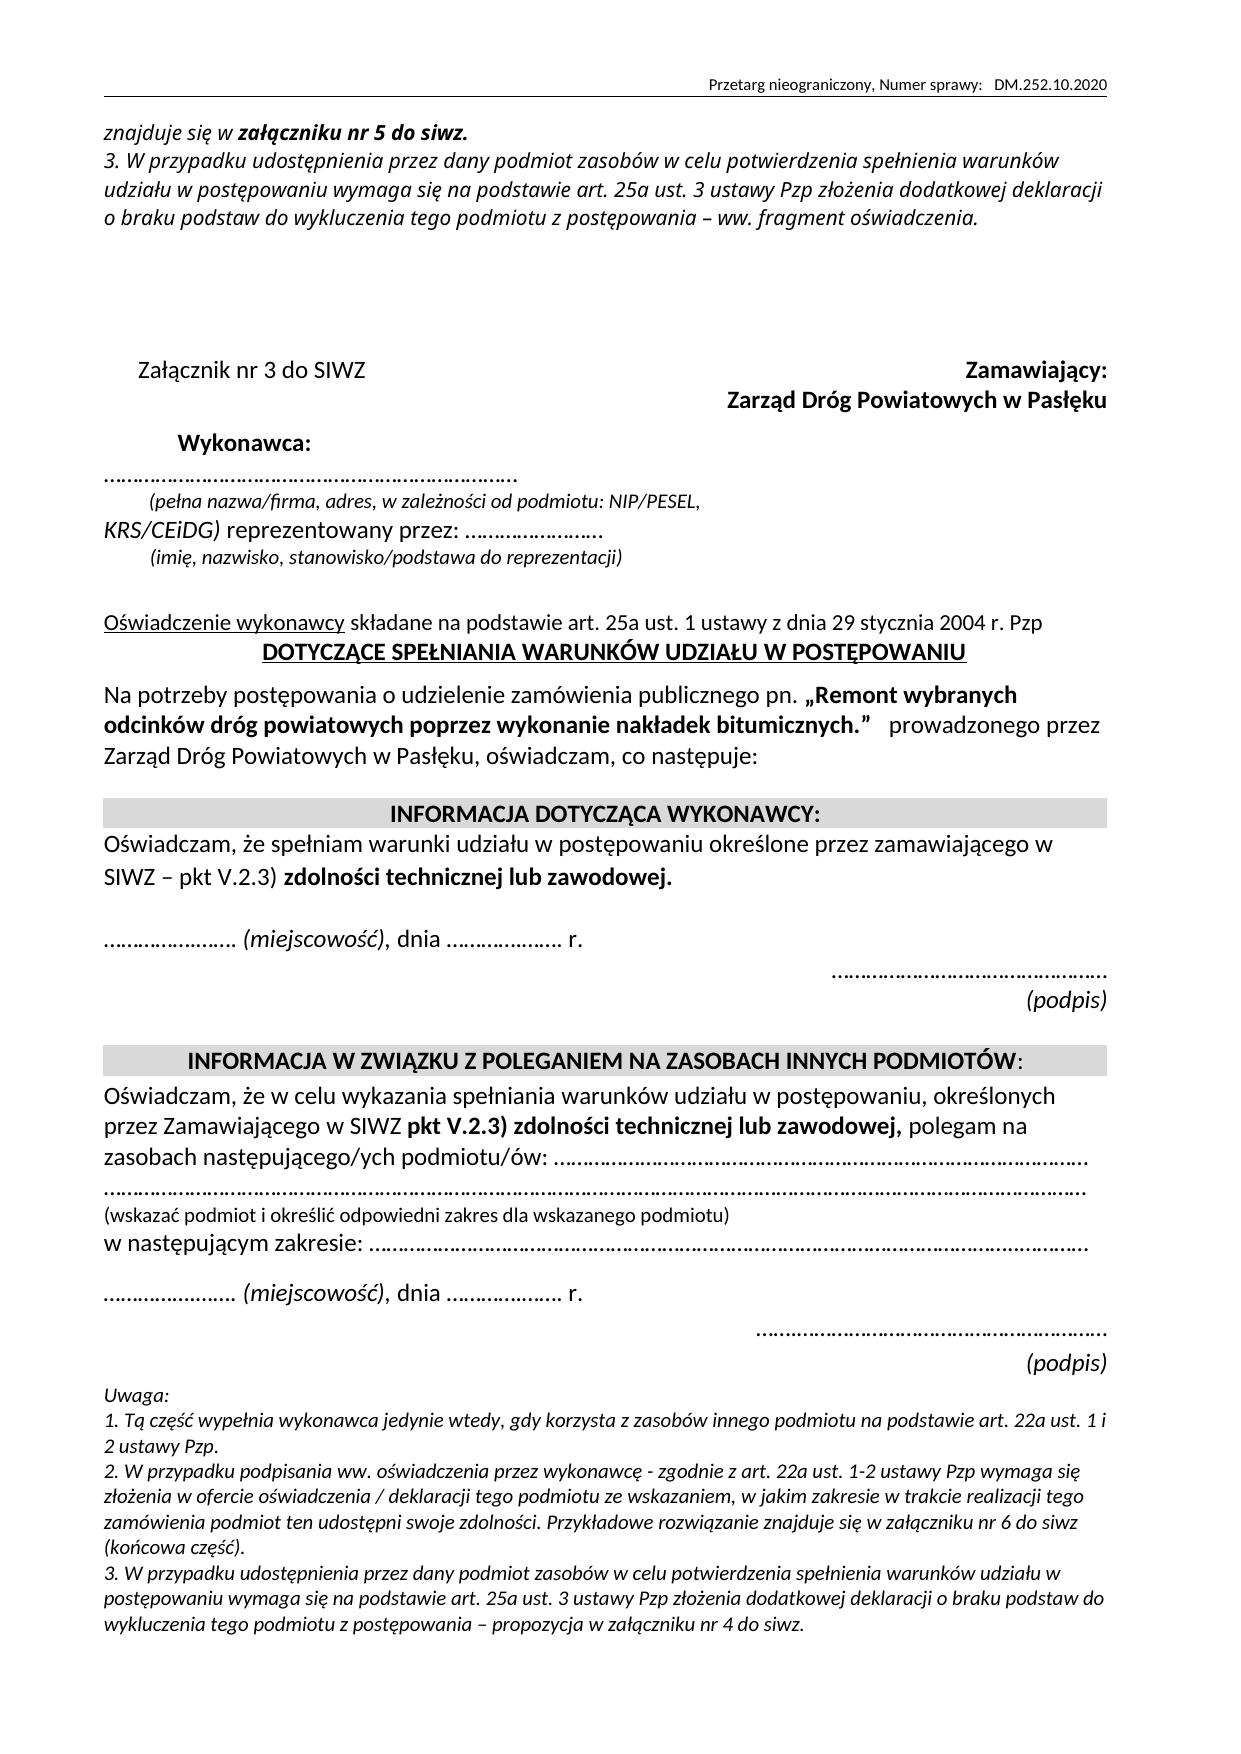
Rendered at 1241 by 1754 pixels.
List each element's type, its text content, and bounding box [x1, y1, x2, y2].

text ……………………………………………………………… [103, 458, 1107, 489]
text INFORMACJA DOTYCZĄCA WYKONAWCY: [103, 798, 1107, 828]
text Oświadczenie wykonawcy składane na podstawie art. 25a ust. 1 ustawy z dnia 29 stycznia 2004 r. Pzp [103, 608, 1107, 636]
text Załącznik nr 3 do SIWZ Zamawiający: [121, 354, 1107, 384]
text znajduje się w załączniku nr 5 do siwz. [103, 118, 1107, 147]
text INFORMACJA W ZWIĄZKU Z POLEGANIEM NA ZASOBACH INNYCH PODMIOTÓW: [103, 1045, 1107, 1076]
text …………….……. (miejscowość), dnia ………….……. r. [103, 1277, 1107, 1308]
text ………………………………………… [103, 954, 1107, 985]
text (podpis) [103, 1347, 1107, 1378]
text 3. W przypadku udostępnienia przez dany podmiot zasobów w celu potwierdzenia spełnienia warunków udziału w postępowaniu wymaga się na podstawie art. 25a ust. 3 ustawy Pzp złożenia dodatkowej deklaracji o braku podstaw do wykluczenia tego podmiotu z postępowania – propozycja w załączniku nr 4 do siwz. [103, 1560, 1107, 1636]
text 2. W przypadku podpisania ww. oświadczenia przez wykonawcę - zgodnie z art. 22a ust. 1-2 ustawy Pzp wymaga się złożenia w ofercie oświadczenia / deklaracji tego podmiotu ze wskazaniem, w jakim zakresie w trakcie realizacji tego zamówienia podmiot ten udostępni swoje zdolności. Przykładowe rozwiązanie znajduje się w załączniku nr 6 do siwz (końcowa część). [103, 1458, 1107, 1560]
text Wykonawca: [103, 428, 1107, 458]
text KRS/CEiDG) reprezentowany przez: …………………… [103, 514, 1107, 544]
text Oświadczam, że spełniam warunki udziału w postępowaniu określone przez zamawiającego w SIWZ – pkt V.2.3) zdolności technicznej lub zawodowej. [103, 828, 1107, 893]
text 3. W przypadku udostępnienia przez dany podmiot zasobów w celu potwierdzenia spełnienia warunków [103, 147, 1107, 175]
text (pełna nazwa/firma, adres, w zależności od podmiotu: NIP/PESEL, [103, 489, 1107, 514]
text Na potrzeby postępowania o udzielenie zamówienia publicznego pn. „Remont wybranych odcinków dróg powiatowych poprzez wykonanie nakładek bitumicznych.” prowadzonego przez Zarząd Dróg Powiatowych w Pasłęku, oświadczam, co następuje: [103, 679, 1107, 771]
text …….……………………………………………… [103, 1312, 1107, 1343]
text (podpis) [103, 985, 1107, 1015]
text DOTYCZĄCE SPEŁNIANIA WARUNKÓW UDZIAŁU W POSTĘPOWANIU [121, 636, 1107, 666]
text …………….……. (miejscowość), dnia ………….……. r. [103, 924, 1107, 954]
text Uwaga: [103, 1382, 1107, 1407]
text (imię, nazwisko, stanowisko/podstawa do reprezentacji) [121, 544, 1107, 570]
text udziału w postępowaniu wymaga się na podstawie art. 25a ust. 3 ustawy Pzp złożenia dodatkowej deklaracji o braku podstaw do wykluczenia tego podmiotu z postępowania – ww. fragment oświadczenia. [103, 175, 1107, 232]
text Oświadczam, że w celu wykazania spełniania warunków udziału w postępowaniu, określonych przez Zamawiającego w SIWZ pkt V.2.3) zdolności technicznej lub zawodowej, polegam na zasobach następującego/ych podmiotu/ów: ………………………………………………………………………………… ……………………………………………………………………………………………………………………………………………………… (wskazać podmiot i określić odpowiedni zakres dla wskazanego podmiotu) [103, 1080, 1107, 1227]
text 1. Tą część wypełnia wykonawca jedynie wtedy, gdy korzysta z zasobów innego podmiotu na podstawie art. 22a ust. 1 i 2 ustawy Pzp. [103, 1407, 1107, 1458]
text Zarząd Dróg Powiatowych w Pasłęku [121, 384, 1107, 415]
text w następującym zakresie: …………………………………………………………………………………………………..………… [103, 1227, 1107, 1258]
